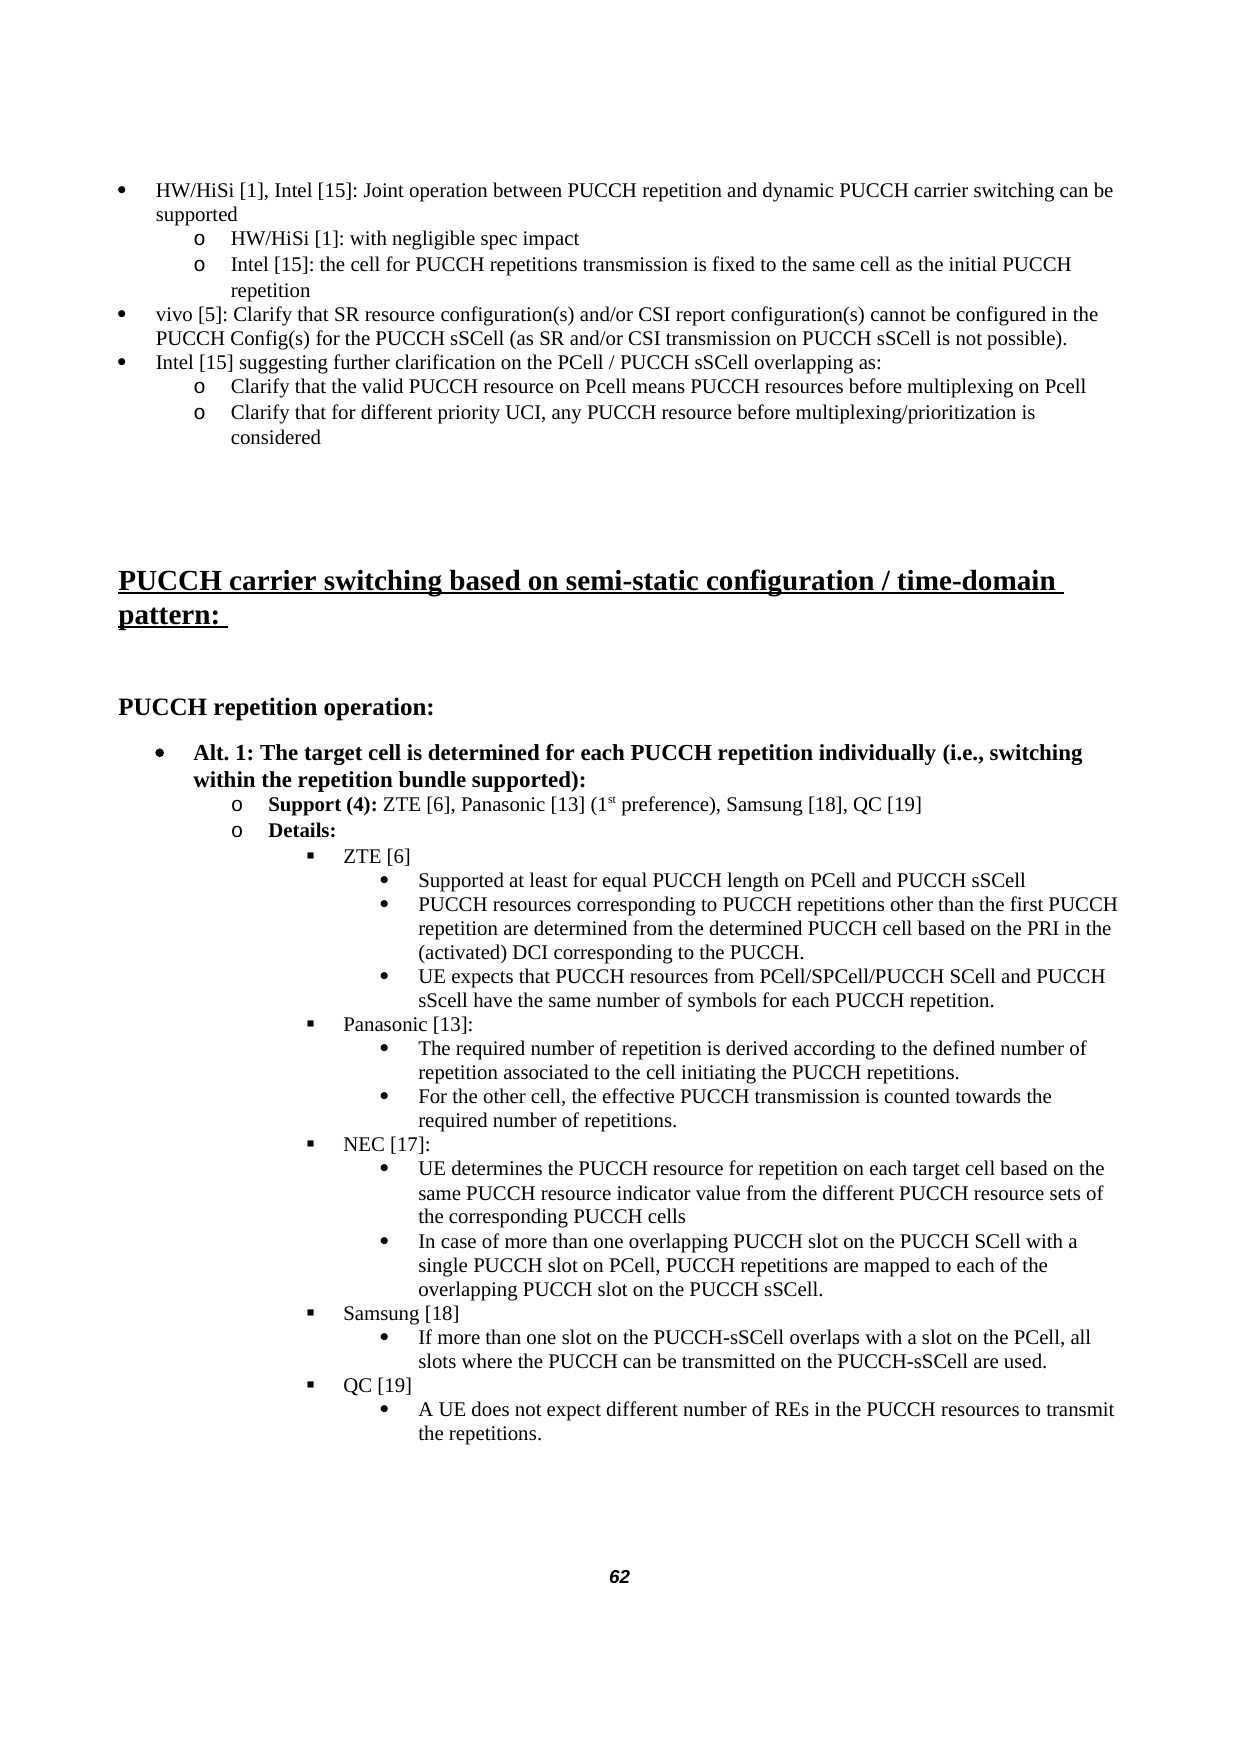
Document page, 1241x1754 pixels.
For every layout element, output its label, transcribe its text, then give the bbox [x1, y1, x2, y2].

list QC [19] [306, 1373, 1122, 1397]
list Details: [231, 818, 1122, 843]
list In case of more than one overlapping PUCCH slot on the PUCCH SCell with a single PUCCH slot on PCell, PUCCH repetitions are mapped to each of the overlapping PUCCH slot on the PUCCH sSCell. [381, 1228, 1122, 1301]
list A UE does not expect different number of REs in the PUCCH resources to transmit the repetitions. [381, 1397, 1122, 1445]
list PUCCH resources corresponding to PUCCH repetitions other than the first PUCCH repetition are determined from the determined PUCCH cell based on the PRI in the (activated) DCI corresponding to the PUCCH. [381, 892, 1122, 964]
list Clarify that for different priority UCI, any PUCCH resource before multiplexing/prioritization is considered [193, 399, 1122, 449]
list Alt. 1: The target cell is determined for each PUCCH repetition individually (i.e., switching within the repetition bundle supported): [156, 739, 1122, 792]
list If more than one slot on the PUCCH-sSCell overlaps with a slot on the PCell, all slots where the PUCCH can be transmitted on the PUCCH-sSCell are used. [381, 1325, 1122, 1373]
list Support (4): ZTE [6], Panasonic [13] (1st preference), Samsung [18], QC [19] [231, 792, 1122, 818]
list HW/HiSi [1]: with negligible spec impact [193, 226, 1122, 252]
list UE expects that PUCCH resources from PCell/SPCell/PUCCH SCell and PUCCH sScell have the same number of symbols for each PUCCH repetition. [381, 964, 1122, 1012]
list Samsung [18] [306, 1301, 1122, 1325]
list Intel [15]: the cell for PUCCH repetitions transmission is fixed to the same cell as the initial PUCCH repetition [193, 252, 1122, 302]
list For the other cell, the effective PUCCH transmission is counted towards the required number of repetitions. [381, 1084, 1122, 1132]
list ZTE [6] [306, 843, 1122, 868]
list UE determines the PUCCH resource for repetition on each target cell based on the same PUCCH resource indicator value from the different PUCCH resource sets of the corresponding PUCCH cells [381, 1156, 1122, 1228]
text PUCCH carrier switching based on semi-static configuration / time-domain pattern: [118, 563, 1122, 630]
list NEC [17]: [306, 1132, 1122, 1156]
list Clarify that the valid PUCCH resource on Pcell means PUCCH resources before multiplexing on Pcell [193, 374, 1122, 399]
list Panasonic [13]: [306, 1012, 1122, 1036]
list Supported at least for equal PUCCH length on PCell and PUCCH sSCell [381, 868, 1122, 892]
list The required number of repetition is derived according to the defined number of repetition associated to the cell initiating the PUCCH repetitions. [381, 1036, 1122, 1084]
list Intel [15] suggesting further clarification on the PCell / PUCCH sSCell overlapping as: [118, 350, 1122, 374]
list vivo [5]: Clarify that SR resource configuration(s) and/or CSI report configuration(s) cannot be configured in the PUCCH Config(s) for the PUCCH sSCell (as SR and/or CSI transmission on PUCCH sSCell is not possible). [118, 302, 1122, 350]
list HW/HiSi [1], Intel [15]: Joint operation between PUCCH repetition and dynamic PUCCH carrier switching can be supported [118, 178, 1122, 226]
text PUCCH repetition operation: [118, 692, 1122, 721]
